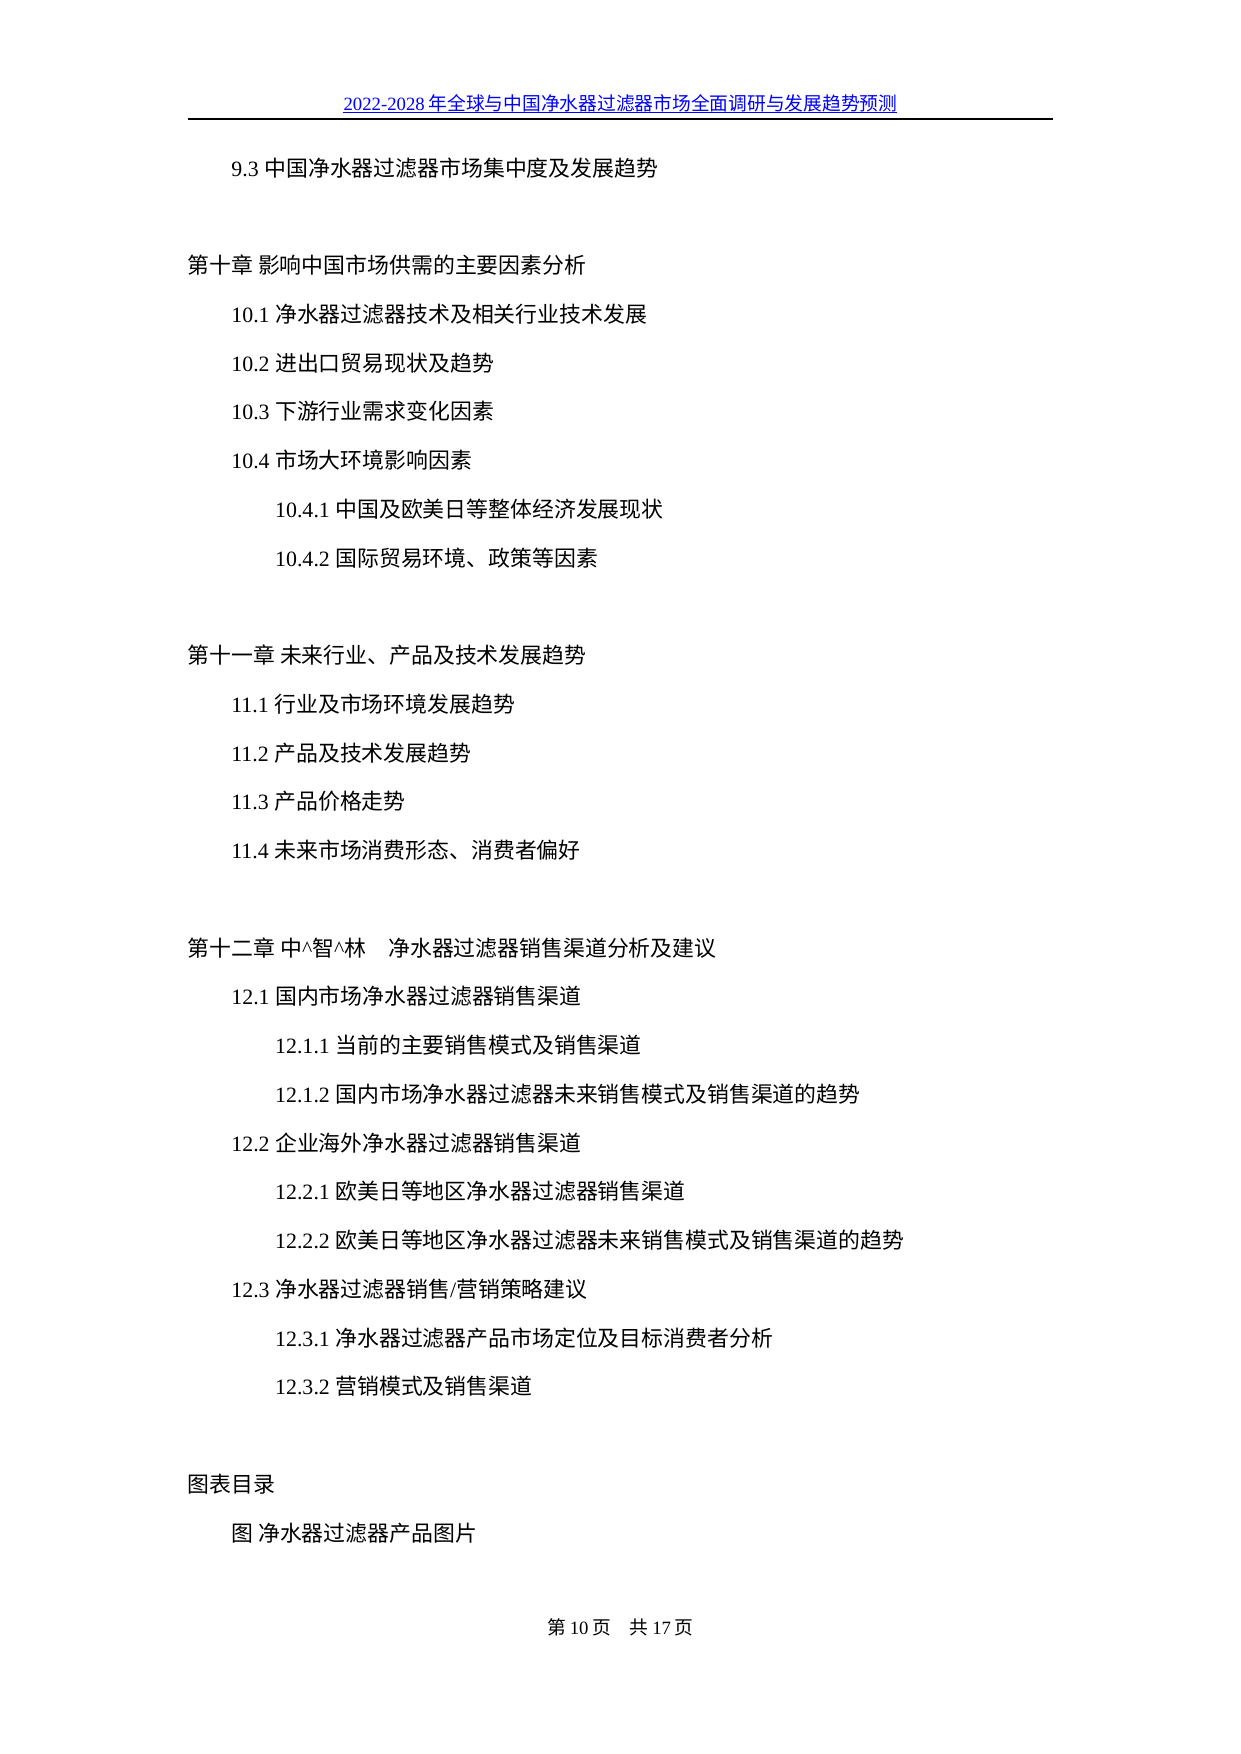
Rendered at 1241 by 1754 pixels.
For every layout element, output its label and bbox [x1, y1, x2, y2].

text [187, 150, 1053, 1548]
